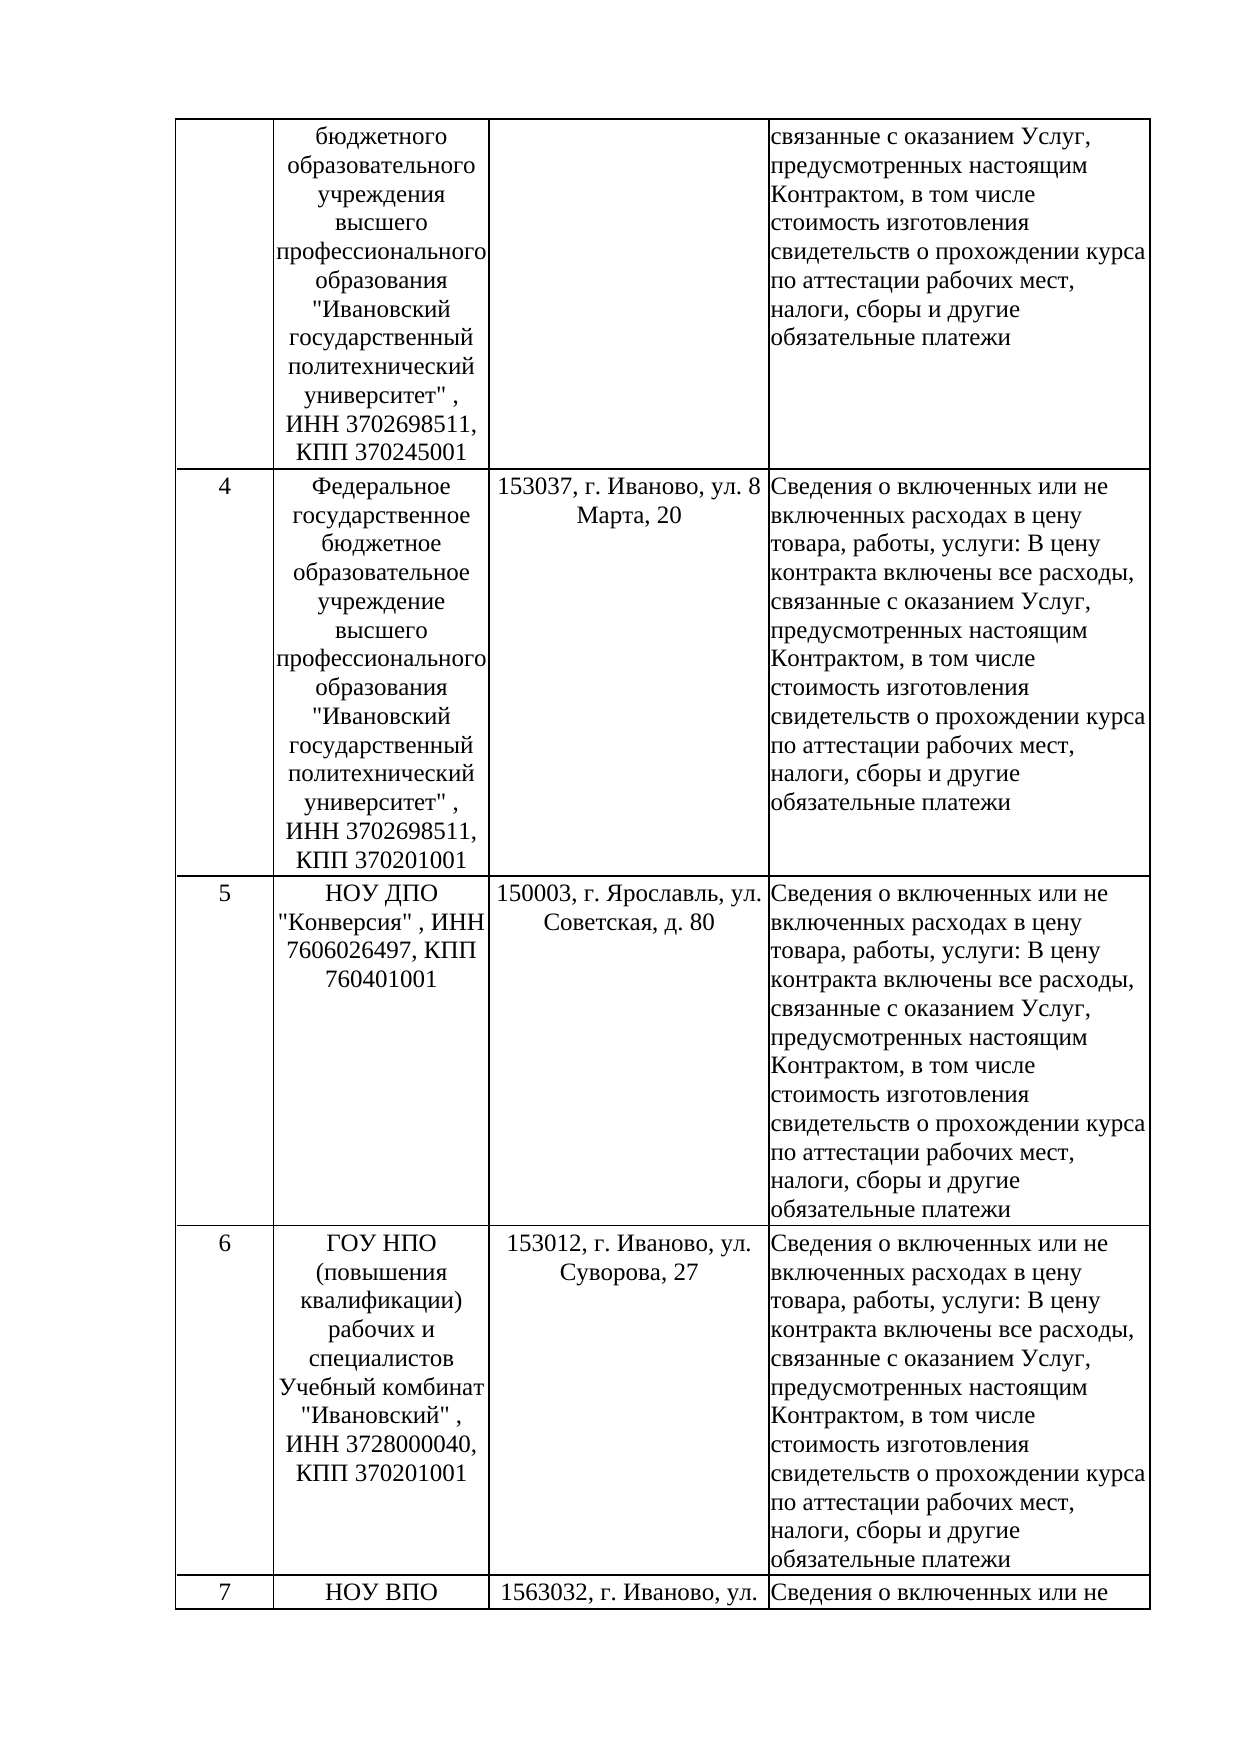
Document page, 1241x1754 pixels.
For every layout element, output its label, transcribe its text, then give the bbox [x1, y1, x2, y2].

table_cell 6 [176, 1226, 273, 1574]
table_cell НОУ ДПО "Конверсия" , ИНН 7606026497, КПП 760401001 [274, 877, 488, 1225]
table_cell 4 [176, 469, 273, 875]
table_cell 153012, г. Иваново, ул. Суворова, 27 [490, 1226, 768, 1574]
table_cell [490, 120, 768, 468]
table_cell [274, 1576, 488, 1608]
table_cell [770, 1576, 1149, 1608]
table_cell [770, 120, 1149, 468]
table_cell Федеральное государственное бюджетное образовательное учреждение высшего профессионального образования "Ивановский государственный политехнический университет" , ИНН 3702698511, КПП 370201001 [274, 470, 488, 875]
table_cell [490, 1576, 768, 1608]
table_cell 7 [176, 1575, 273, 1608]
table_cell 5 [176, 876, 273, 1225]
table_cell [274, 120, 488, 468]
table_cell ГОУ НПО (повышения квалификации) рабочих и специалистов Учебный комбинат "Ивановский" , ИНН 3728000040, КПП 370201001 [274, 1226, 488, 1574]
table_cell 153037, г. Иваново, ул. 8 Марта, 20 [490, 470, 768, 875]
table_cell 150003, г. Ярославль, ул. Советская, д. 80 [490, 877, 768, 1225]
table_cell 3 [176, 120, 273, 468]
